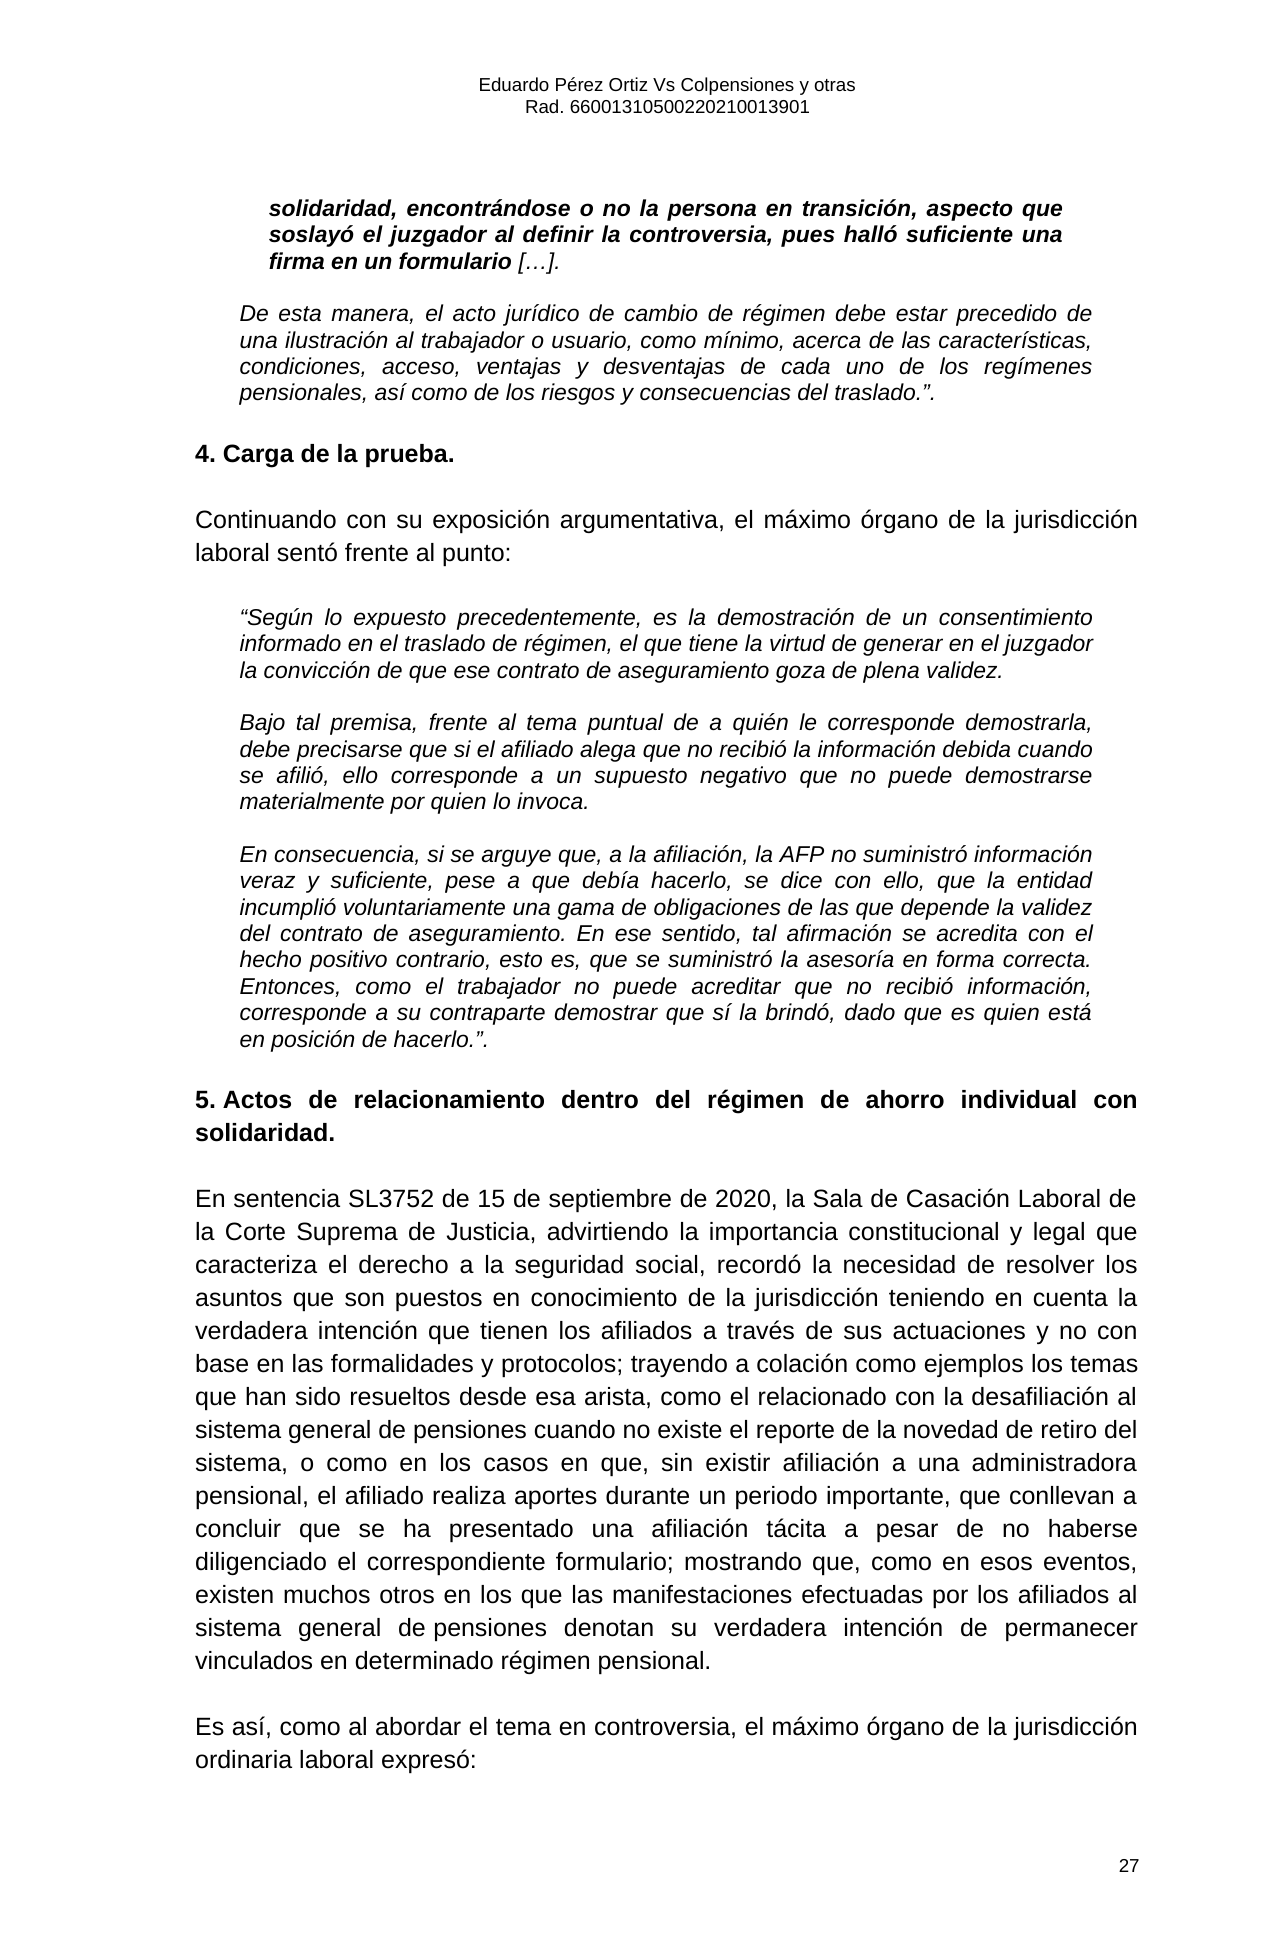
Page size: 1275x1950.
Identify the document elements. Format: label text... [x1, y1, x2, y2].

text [269, 195, 1066, 274]
text Continuando con su exposición argumentativa, el máximo órgano de la jurisdicción laboral sentó frente al punto: [195, 505, 1139, 567]
text En sentencia SL3752 de 15 de septiembre de 2020, la Sala de Casación Laboral de la Corte Suprema de Justicia, advirtiendo la importancia constitucional y legal que caracteriza el derecho a la seguridad social, recordó la necesidad de resolver los asuntos que son puestos en conocimiento de la jurisdicción teniendo en cuenta la verdadera intención que tienen los afiliados a través de sus actuaciones y no con base en las formalidades y protocolos; trayendo a colación como ejemplos los temas que han sido resueltos desde esa arista, como el relacionado con la desafiliación al sistema general de pensiones cuando no existe el reporte de la novedad de retiro del sistema, o como en los casos en que, sin existir afiliación a una administradora pensional, el afiliado realiza aportes durante un periodo importante, que conllevan a concluir que se ha presentado una afiliación tácita a pesar de no haberse diligenciado el correspondiente formulario; mostrando que, como en esos eventos, existen muchos otros en los que las manifestaciones efectuadas por los afiliados al sistema general de pensiones denotan su verdadera intención de permanecer vinculados en determinado régimen pensional. [195, 1184, 1139, 1675]
text “Según lo expuesto precedentemente, es la demostración de un consentimiento informado en el traslado de régimen, el que tiene la virtud de generar en el juzgador la convicción de que ese contrato de aseguramiento goza de plena validez. [239, 604, 1095, 683]
text 5. Actos de relacionamiento dentro del régimen de ahorro individual con solidaridad. [195, 1085, 1139, 1147]
text Es así, como al abordar el tema en controversia, el máximo órgano de la jurisdicción ordinaria laboral expresó: [195, 1712, 1139, 1774]
text 4. Carga de la prueba. [195, 439, 1139, 467]
text En consecuencia, si se arguye que, a la afiliación, la AFP no suministró información veraz y suficiente, pese a que debía hacerlo, se dice con ello, que la entidad incumplió voluntariamente una gama de obligaciones de las que depende la validez del contrato de aseguramiento. En ese sentido, tal afirmación se acredita con el hecho positivo contrario, esto es, que se suministró la asesoría en forma correcta. Entonces, como el trabajador no puede acreditar que no recibió información, corresponde a su contraparte demostrar que sí la brindó, dado que es quien está en posición de hacerlo.”. [239, 841, 1095, 1052]
text De esta manera, el acto jurídico de cambio de régimen debe estar precedido de una ilustración al trabajador o usuario, como mínimo, acerca de las características, condiciones, acceso, ventajas y desventajas de cada uno de los regímenes pensionales, así como de los riesgos y consecuencias del traslado.”. [239, 300, 1095, 406]
text Bajo tal premisa, frente al tema puntual de a quién le corresponde demostrarla, debe precisarse que si el afiliado alega que no recibió la información debida cuando se afilió, ello corresponde a un supuesto negativo que no puede demostrarse materialmente por quien lo invoca. [239, 709, 1095, 815]
